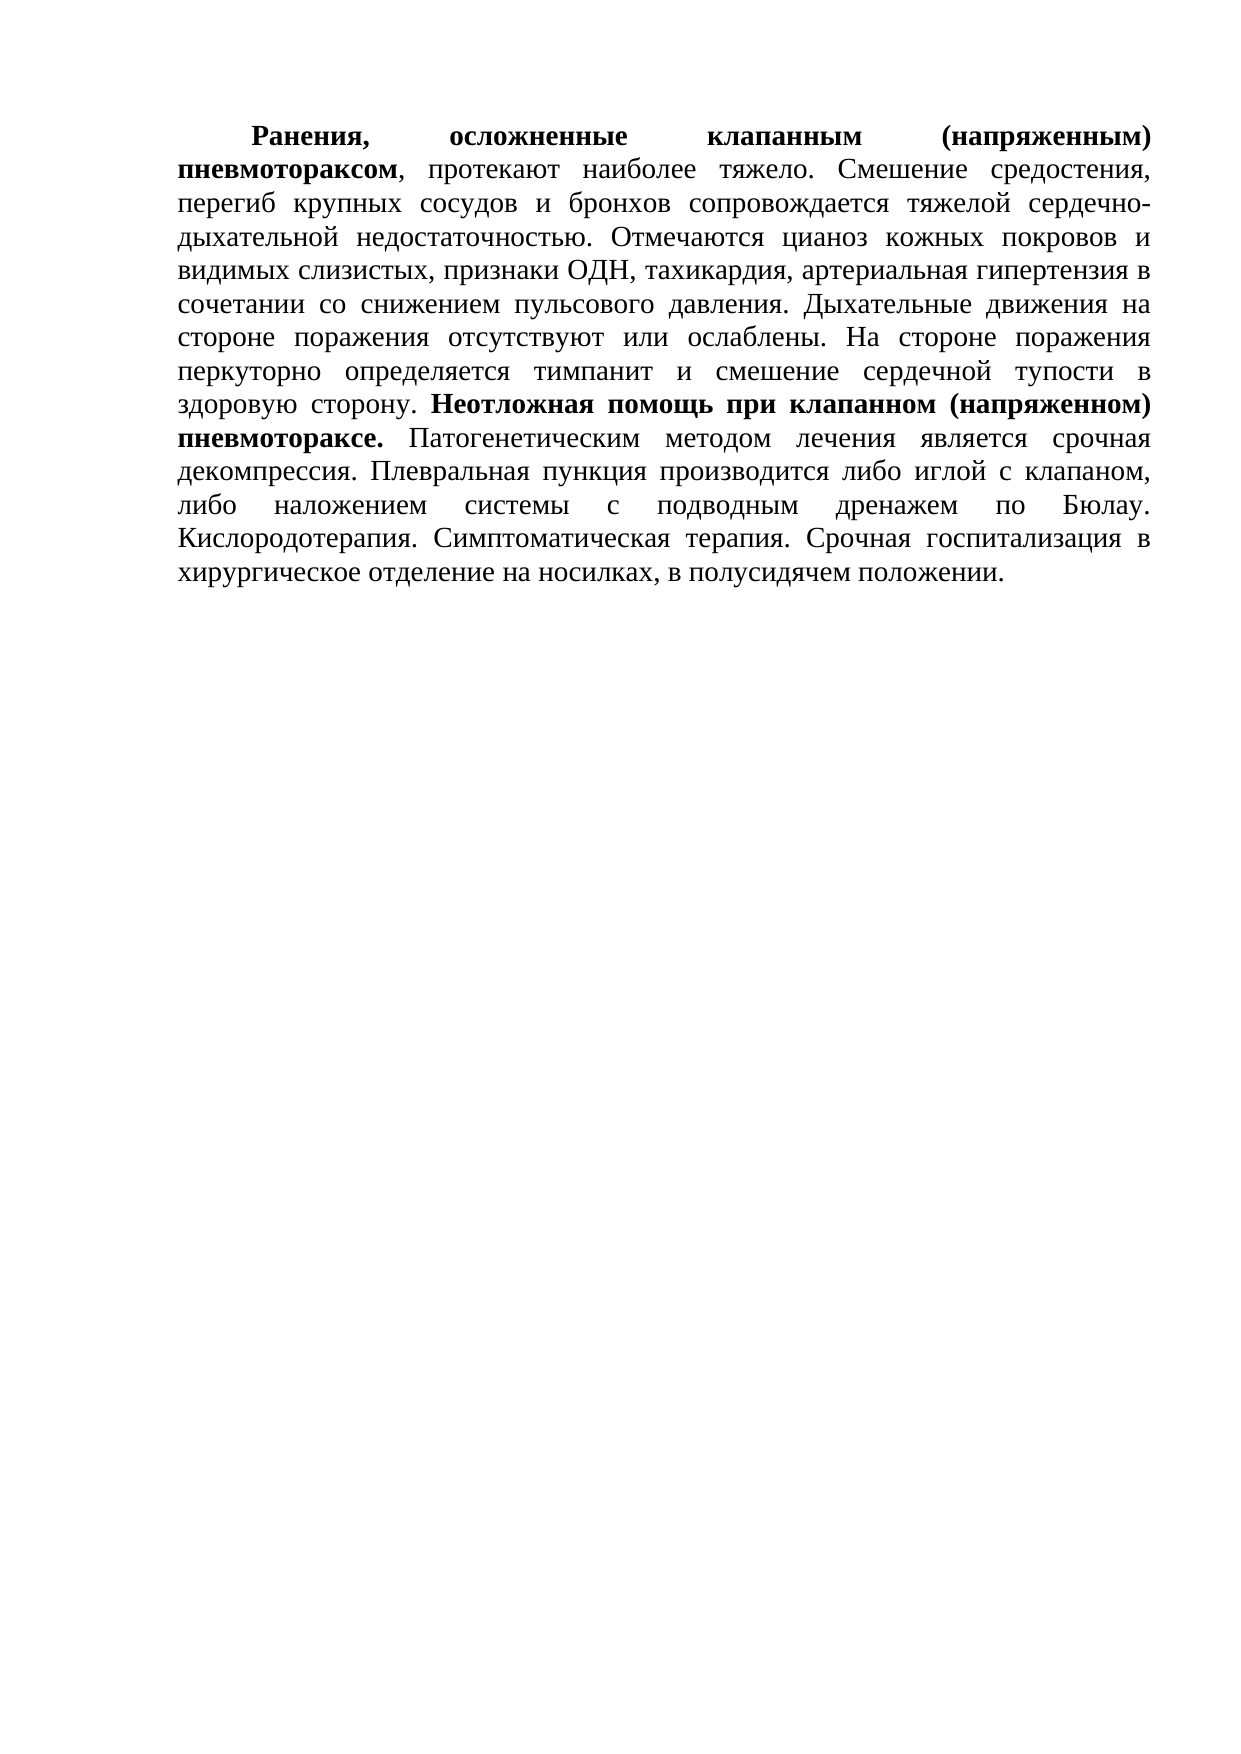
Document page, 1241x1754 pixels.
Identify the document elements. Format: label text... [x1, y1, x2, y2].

text Ранения, осложненные клапанным (напряженным) пневмотораксом, протекают наиболее тяжело. Смешение средостения, перегиб крупных сосудов и бронхов сопровождается тяжелой сердечно-дыхательной недостаточностью. Отмечаются цианоз кожных покровов и видимых слизистых, признаки ОДН, тахикардия, артериальная гипертензия в сочетании со снижением пульсового давления. Дыхательные движения на стороне поражения отсутствуют или ослаблены. На стороне поражения перкуторно определяется тимпанит и смешение сердечной тупости в здоровую сторону. Неотложная помощь при клапанном (напряженном) пневмотораксе. Патогенетическим методом лечения является срочная декомпрессия. Плевральная пункция производится либо иглой с клапаном, либо наложением системы с подводным дренажем по Бюлау. Кислородотерапия. Симптоматическая терапия. Срочная госпитализация в хирургическое отделение на носилках, в полусидячем положении. [177, 118, 1152, 588]
